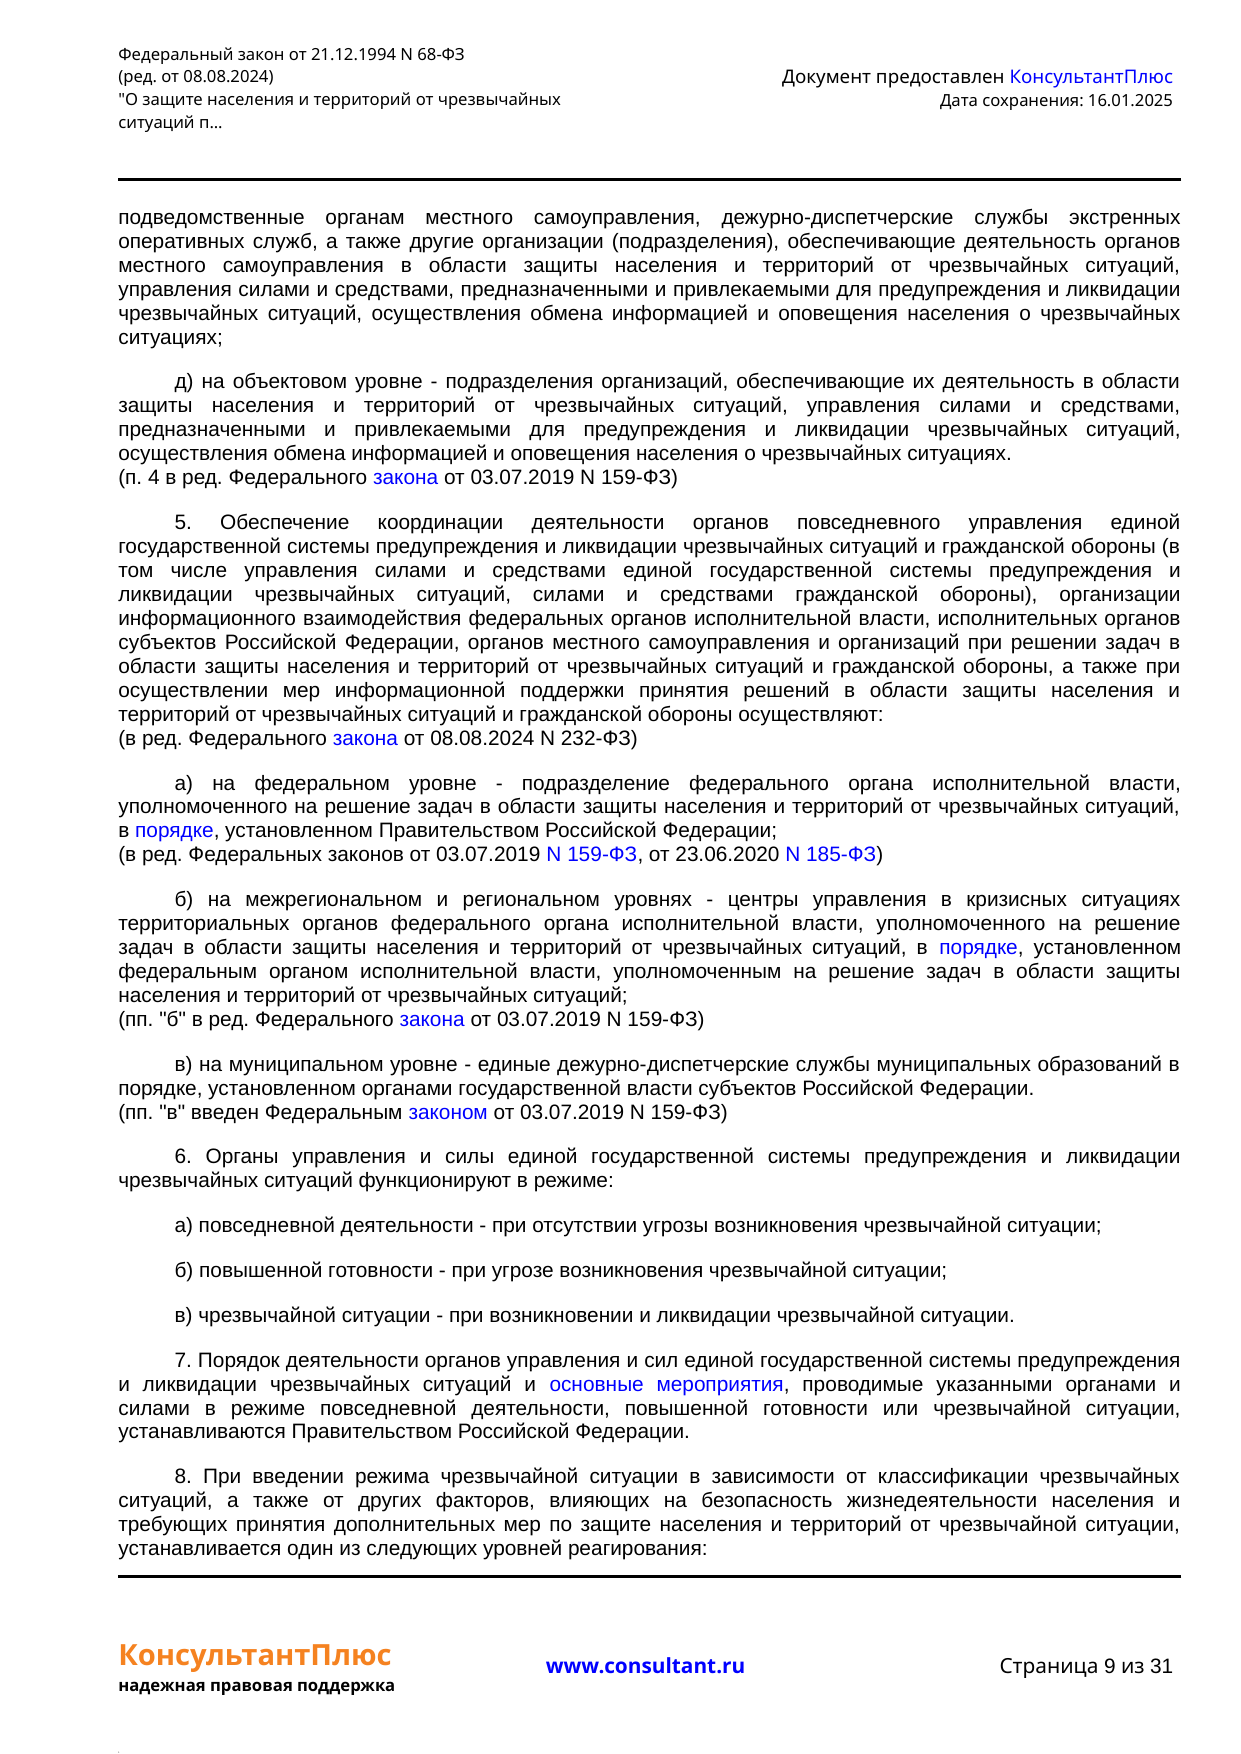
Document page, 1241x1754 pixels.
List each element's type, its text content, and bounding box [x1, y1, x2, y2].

text в) на муниципальном уровне - единые дежурно-диспетчерские службы муниципальных образований в порядке, установленном органами государственной власти субъектов Российской Федерации. [118, 1052, 1181, 1099]
text в) чрезвычайной ситуации - при возникновении и ликвидации чрезвычайной ситуации. [118, 1303, 1181, 1327]
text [118, 205, 1181, 348]
text д) на объектовом уровне - подразделения организаций, обеспечивающие их деятельность в области защиты населения и территорий от чрезвычайных ситуаций, управления силами и средствами, предназначенными и привлекаемыми для предупреждения и ликвидации чрезвычайных ситуаций, осуществления обмена информацией и оповещения населения о чрезвычайных ситуациях. [118, 369, 1181, 465]
text (пп. "в" введен Федеральным законом от 03.07.2019 N 159-ФЗ) [118, 1099, 1181, 1123]
text (пп. "б" в ред. Федерального закона от 03.07.2019 N 159-ФЗ) [118, 1007, 1181, 1031]
text (п. 4 в ред. Федерального закона от 03.07.2019 N 159-ФЗ) [118, 465, 1181, 489]
text (в ред. Федеральных законов от 03.07.2019 N 159-ФЗ, от 23.06.2020 N 185-ФЗ) [118, 842, 1181, 866]
text а) повседневной деятельности - при отсутствии угрозы возникновения чрезвычайной ситуации; [118, 1213, 1181, 1237]
text б) на межрегиональном и региональном уровнях - центры управления в кризисных ситуациях территориальных органов федерального органа исполнительной власти, уполномоченного на решение задач в области защиты населения и территорий от чрезвычайных ситуаций, в порядке, установленном федеральным органом исполнительной власти, уполномоченным на решение задач в области защиты населения и территорий от чрезвычайных ситуаций; [118, 887, 1181, 1007]
text а) на федеральном уровне - подразделение федерального органа исполнительной власти, уполномоченного на решение задач в области защиты населения и территорий от чрезвычайных ситуаций, в порядке, установленном Правительством Российской Федерации; [118, 770, 1181, 842]
text (в ред. Федерального закона от 08.08.2024 N 232-ФЗ) [118, 726, 1181, 749]
text 7. Порядок деятельности органов управления и сил единой государственной системы предупреждения и ликвидации чрезвычайных ситуаций и основные мероприятия, проводимые указанными органами и силами в режиме повседневной деятельности, повышенной готовности или чрезвычайной ситуации, устанавливаются Правительством Российской Федерации. [118, 1347, 1181, 1443]
text 8. При введении режима чрезвычайной ситуации в зависимости от классификации чрезвычайных ситуаций, а также от других факторов, влияющих на безопасность жизнедеятельности населения и требующих принятия дополнительных мер по защите населения и территорий от чрезвычайной ситуации, устанавливается один из следующих уровней реагирования: [118, 1464, 1181, 1560]
text 5. Обеспечение координации деятельности органов повседневного управления единой государственной системы предупреждения и ликвидации чрезвычайных ситуаций и гражданской обороны (в том числе управления силами и средствами единой государственной системы предупреждения и ликвидации чрезвычайных ситуаций, силами и средствами гражданской обороны), организации информационного взаимодействия федеральных органов исполнительной власти, исполнительных органов субъектов Российской Федерации, органов местного самоуправления и организаций при решении задач в области защиты населения и территорий от чрезвычайных ситуаций и гражданской обороны, а также при осуществлении мер информационной поддержки принятия решений в области защиты населения и территорий от чрезвычайных ситуаций и гражданской обороны осуществляют: [118, 510, 1181, 726]
text 6. Органы управления и силы единой государственной системы предупреждения и ликвидации чрезвычайных ситуаций функционируют в режиме: [118, 1144, 1181, 1192]
text б) повышенной готовности - при угрозе возникновения чрезвычайной ситуации; [118, 1258, 1181, 1282]
